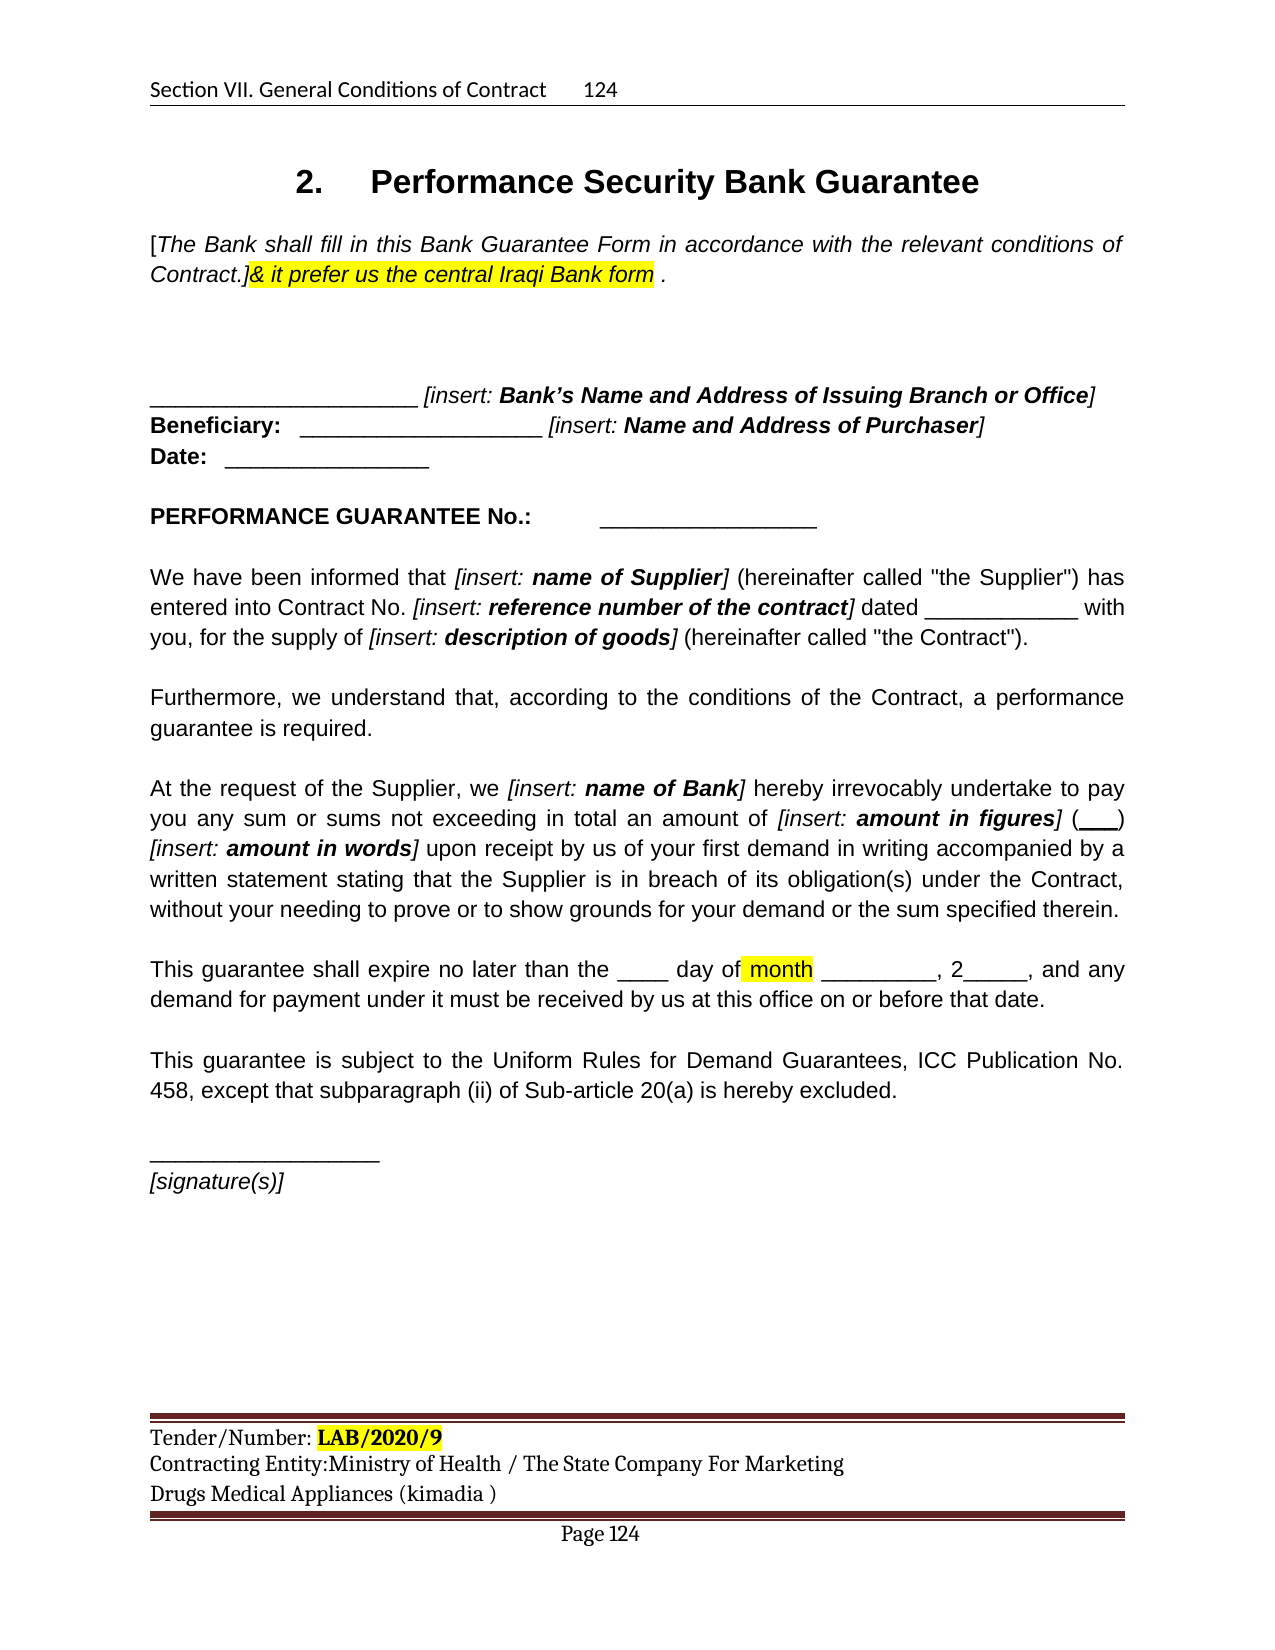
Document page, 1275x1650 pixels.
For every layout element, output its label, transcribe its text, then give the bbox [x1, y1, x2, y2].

text Date: ________________ [150, 443, 1125, 469]
text 2. Performance Security Bank Guarantee [150, 162, 1125, 201]
text We have been informed that [insert: name of Supplier] (hereinafter called "the Supplier") has entered into Contract No. [insert: reference number of the contract] dated ____________ with you, for the supply of [insert: description of goods] (hereinafter called "the Contract"). [150, 563, 1125, 650]
text __________________ [signature(s)] [150, 1137, 1125, 1194]
text PERFORMANCE GUARANTEE No.: _________________ [150, 503, 1125, 529]
text This guarantee is subject to the Uniform Rules for Demand Guarantees, ICC Publication No. 458, except that subparagraph (ii) of Sub-article 20(a) is hereby excluded. [150, 1047, 1125, 1103]
text Beneficiary: ___________________ [insert: Name and Address of Purchaser] [150, 412, 1125, 439]
text Furthermore, we understand that, according to the conditions of the Contract, a performance guarantee is required. [150, 684, 1125, 741]
text At the request of the Supplier, we [insert: name of Bank] hereby irrevocably undertake to pay you any sum or sums not exceeding in total an amount of [insert: amount in figures] (___) [insert: amount in words] upon receipt by us of your first demand in writing accompanied by a written statement stating that the Supplier is in breach of its obligation(s) under the Contract, without your needing to prove or to show grounds for your demand or the sum specified therein. [150, 775, 1125, 922]
text This guarantee shall expire no later than the ____ day of month _________, 2_____, and any demand for payment under it must be received by us at this office on or before that date. [150, 956, 1125, 1013]
text _____________________ [insert: Bank’s Name and Address of Issuing Branch or Office] [150, 382, 1125, 408]
text [The Bank shall fill in this Bank Guarantee Form in accordance with the relevant conditions of Contract.]& it prefer us the central Iraqi Bank form . [150, 231, 1125, 288]
